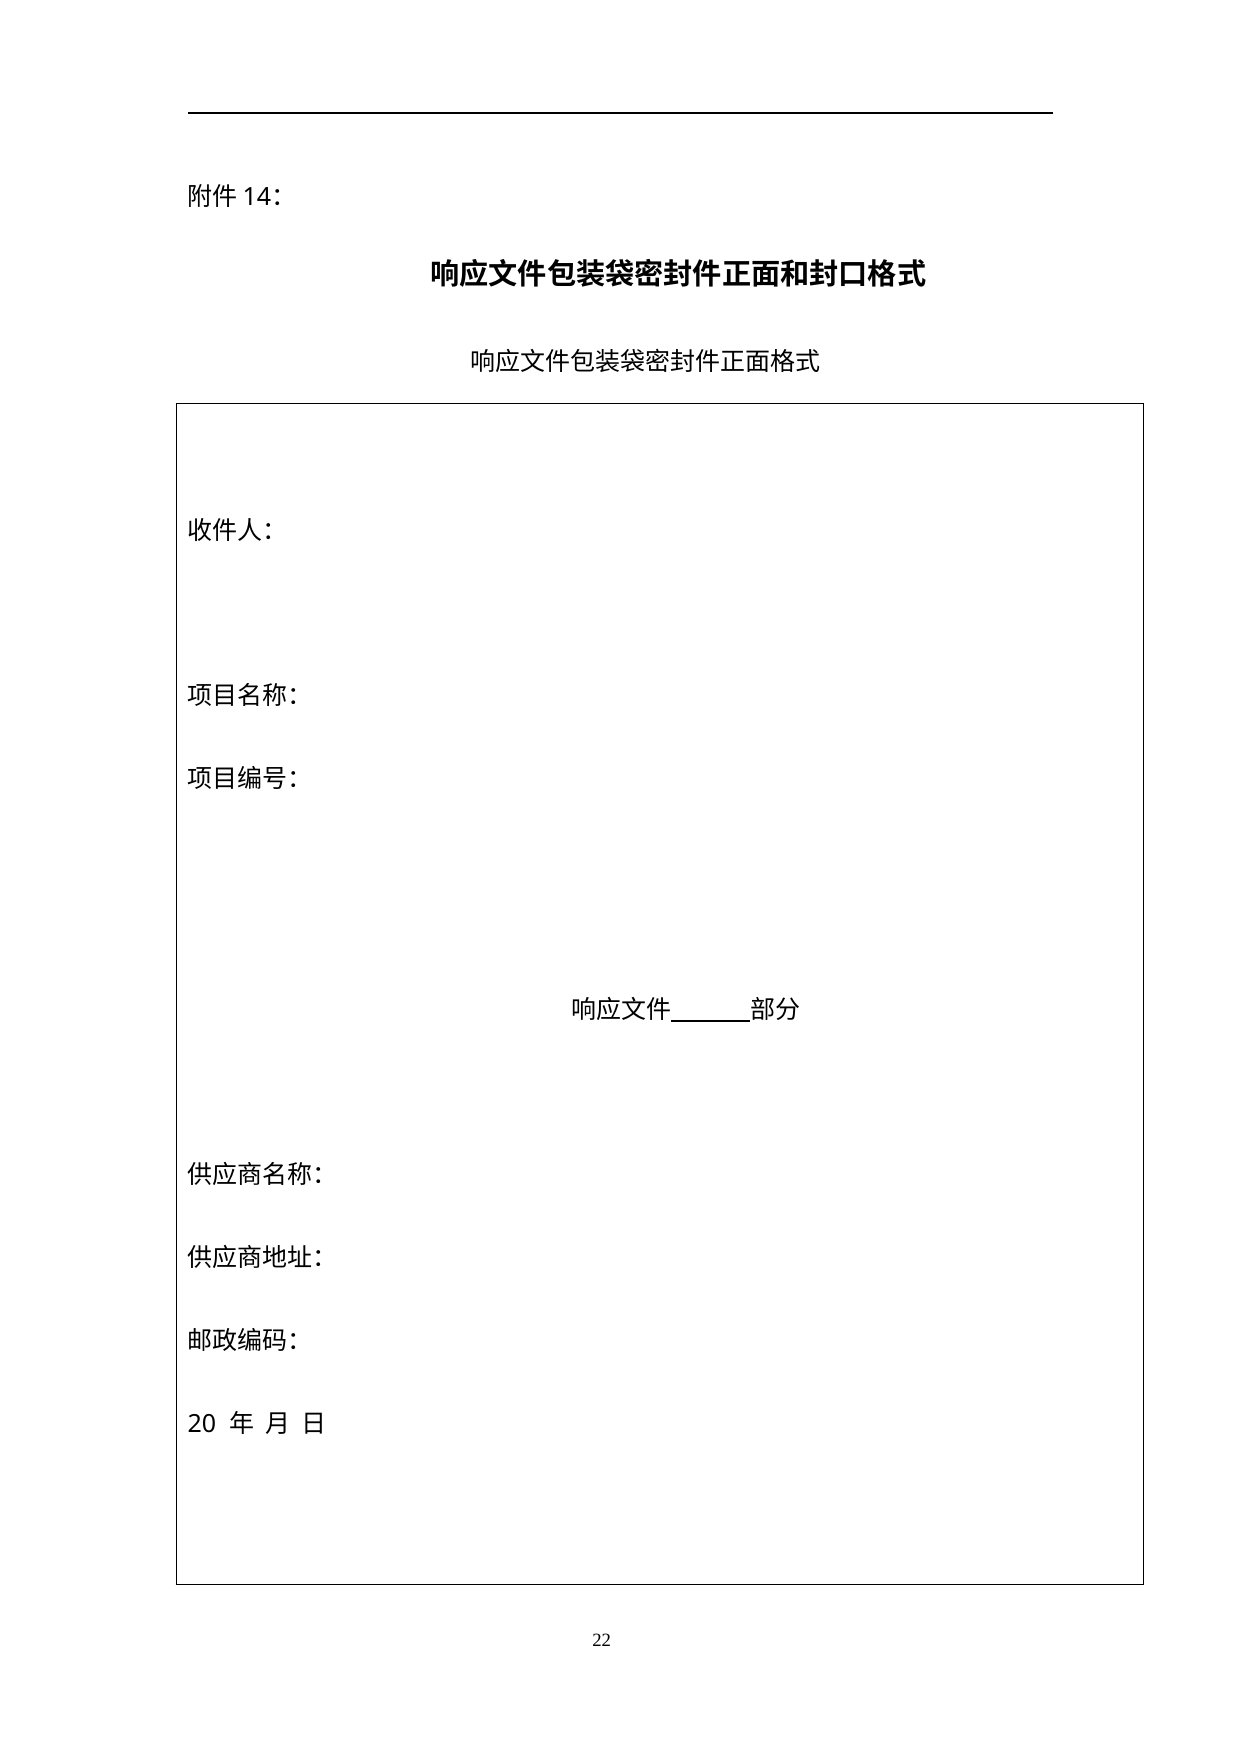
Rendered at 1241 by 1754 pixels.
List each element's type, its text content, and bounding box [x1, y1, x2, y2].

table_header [177, 404, 1143, 1584]
text 响应文件包装袋密封件正面格式 [187, 327, 1103, 392]
text 附件14： [187, 162, 1103, 227]
text 响应文件包装袋密封件正面和封口格式 [187, 239, 1103, 304]
